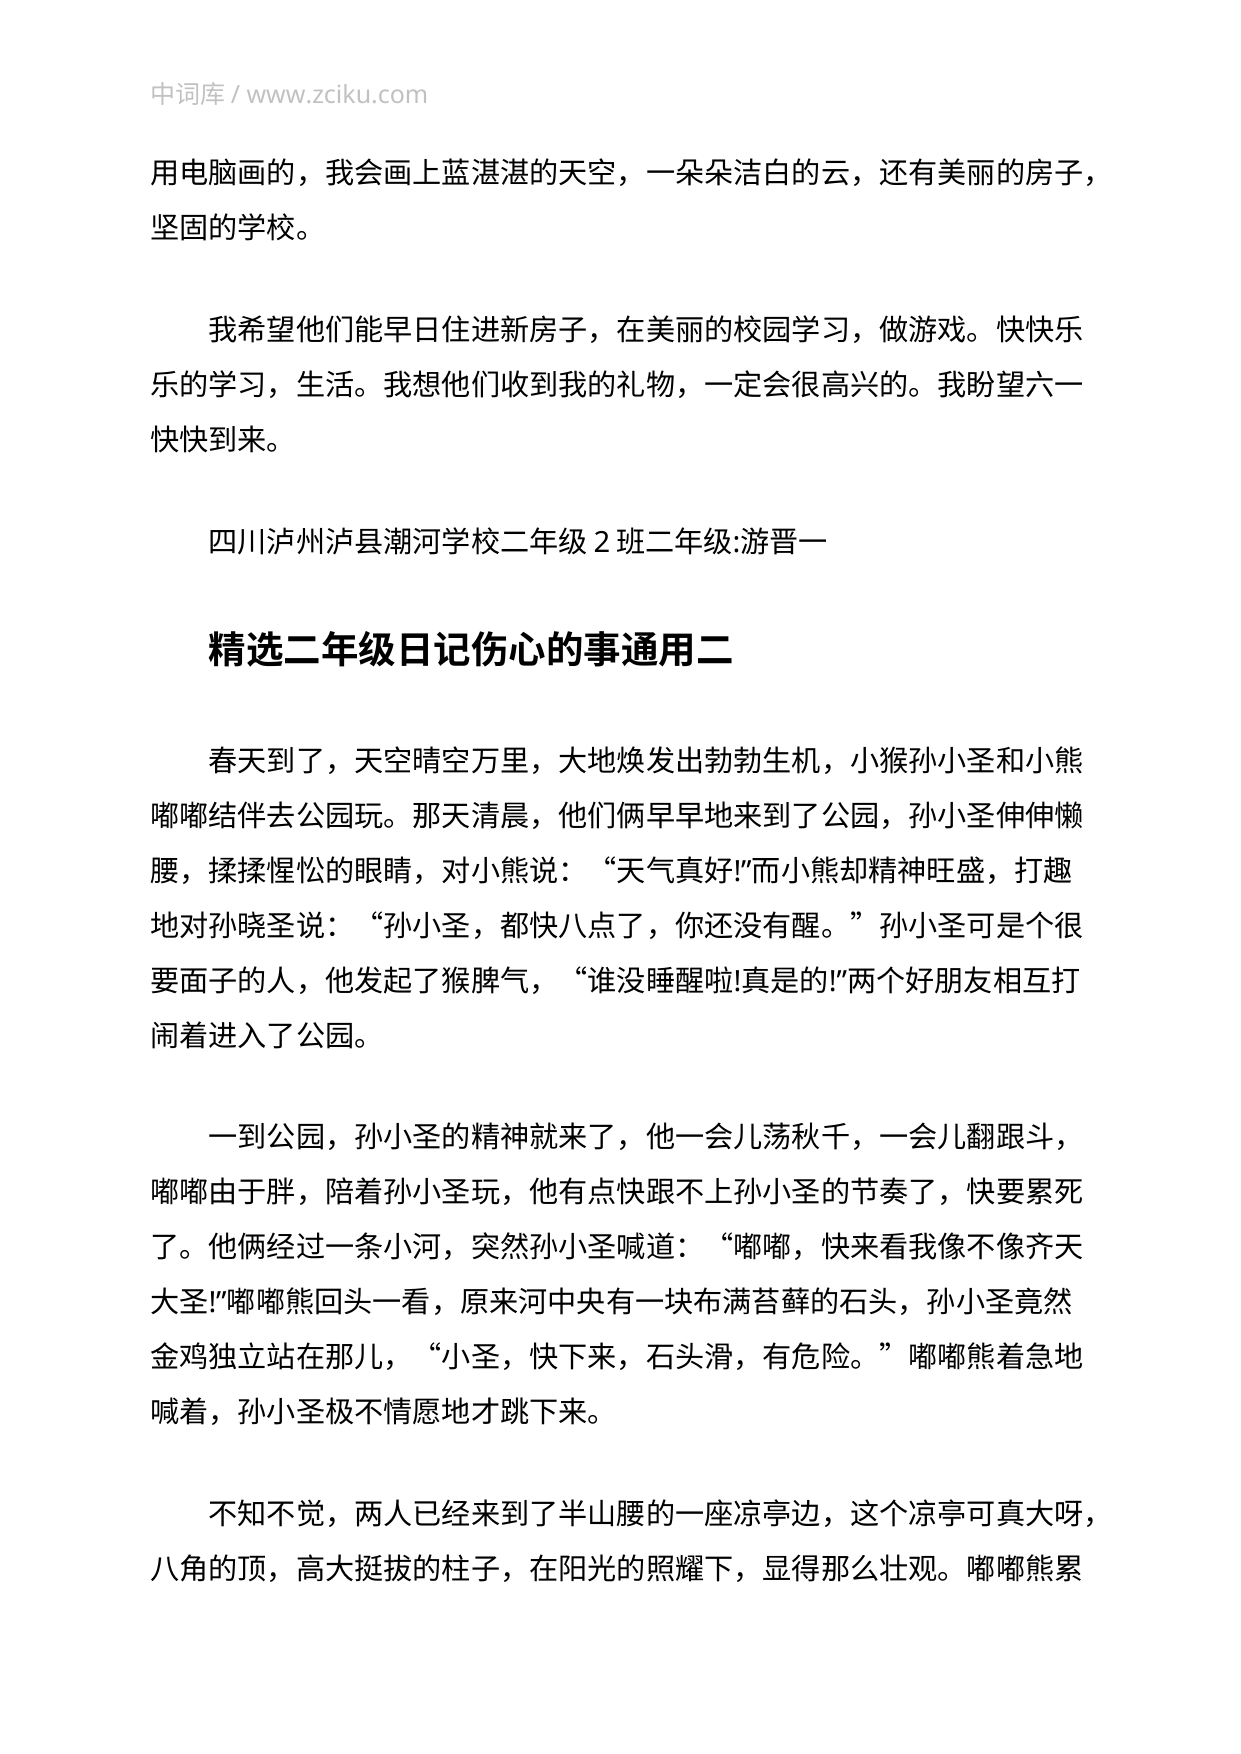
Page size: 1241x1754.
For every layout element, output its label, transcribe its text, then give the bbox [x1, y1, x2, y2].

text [150, 1490, 1090, 1588]
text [150, 150, 1090, 247]
text 精选二年级日记伤心的事通用二 [150, 620, 1090, 674]
text 我希望他们能早日住进新房子，在美丽的校园学习，做游戏。快快乐乐的学习，生活。我想他们收到我的礼物，一定会很高兴的。我盼望六一快快到来。 [150, 307, 1090, 459]
text 四川泸州泸县潮河学校二年级2班二年级:游晋一 [150, 518, 1090, 561]
text 春天到了，天空晴空万里，大地焕发出勃勃生机，小猴孙小圣和小熊嘟嘟结伴去公园玩。那天清晨，他们俩早早地来到了公园，孙小圣伸伸懒腰，揉揉惺忪的眼睛，对小熊说：“天气真好!”而小熊却精神旺盛，打趣地对孙晓圣说：“孙小圣，都快八点了，你还没有醒。”孙小圣可是个很要面子的人，他发起了猴脾气，“谁没睡醒啦!真是的!”两个好朋友相互打闹着进入了公园。 [150, 738, 1090, 1054]
text 一到公园，孙小圣的精神就来了，他一会儿荡秋千，一会儿翻跟斗，嘟嘟由于胖，陪着孙小圣玩，他有点快跟不上孙小圣的节奏了，快要累死了。他俩经过一条小河，突然孙小圣喊道：“嘟嘟，快来看我像不像齐天大圣!”嘟嘟熊回头一看，原来河中央有一块布满苔藓的石头，孙小圣竟然金鸡独立站在那儿，“小圣，快下来，石头滑，有危险。”嘟嘟熊着急地喊着，孙小圣极不情愿地才跳下来。 [150, 1114, 1090, 1431]
